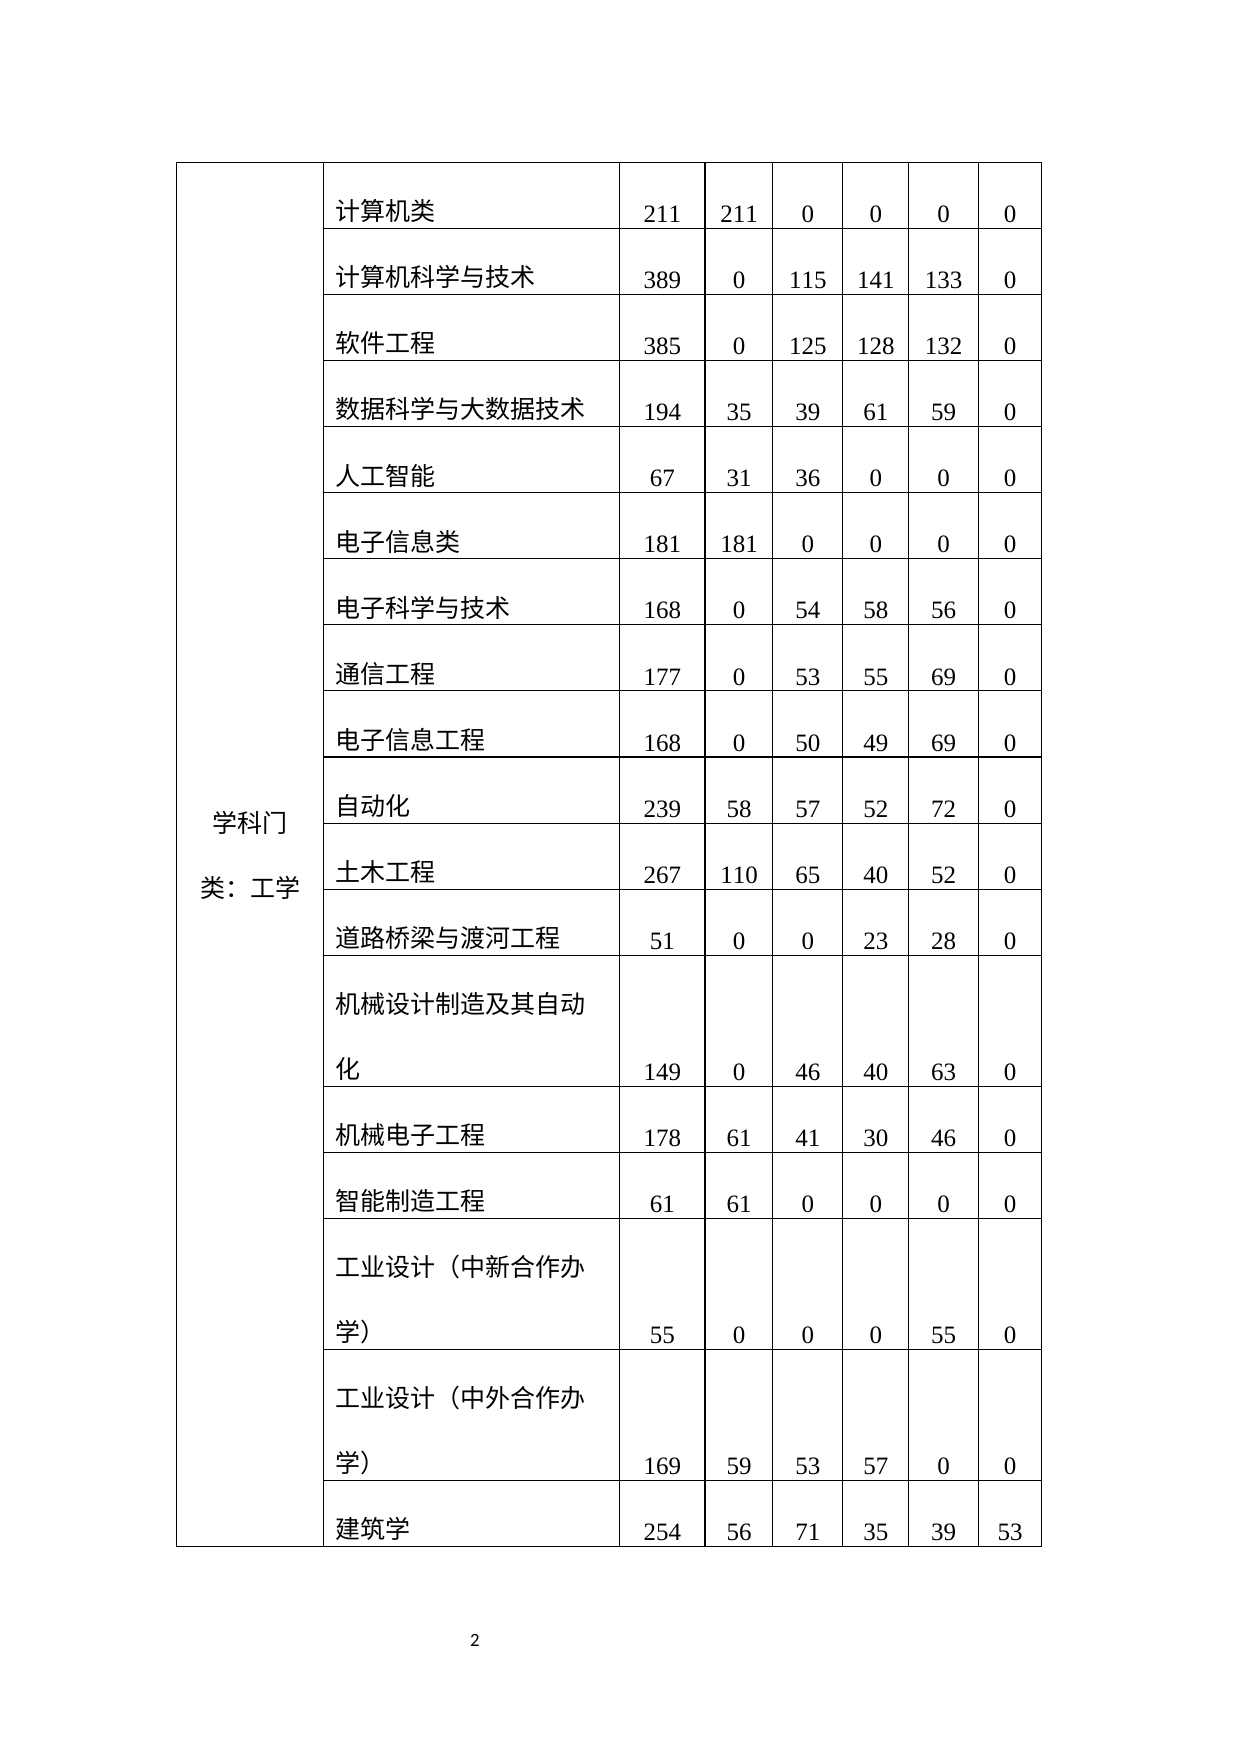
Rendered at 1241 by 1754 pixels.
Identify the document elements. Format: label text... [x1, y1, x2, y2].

table_cell 51 [620, 890, 704, 954]
table_cell 0 [979, 758, 1041, 822]
table_cell 0 [979, 229, 1041, 294]
table_cell 0 [909, 163, 978, 228]
table_cell 机械设计制造及其自动化 [324, 956, 619, 1086]
table_cell 69 [909, 691, 978, 756]
table_cell 141 [843, 229, 908, 294]
table_cell 智能制造工程 [324, 1153, 619, 1218]
table_cell 49 [843, 691, 908, 756]
table_cell 239 [620, 758, 704, 822]
table_cell 181 [706, 493, 772, 558]
table_cell 0 [979, 427, 1041, 492]
table_cell 194 [620, 361, 704, 426]
table_cell 0 [979, 1350, 1041, 1480]
table_cell 0 [979, 956, 1041, 1086]
table_cell 0 [979, 559, 1041, 624]
table_cell 0 [909, 493, 978, 558]
table_cell 工业设计（中外合作办学） [324, 1350, 619, 1480]
table_cell 254 [620, 1481, 704, 1546]
table_cell 0 [979, 163, 1041, 228]
table_cell 0 [843, 163, 908, 228]
table_cell 0 [706, 625, 772, 690]
table_cell 电子科学与技术 [324, 559, 619, 624]
table_cell 56 [706, 1481, 772, 1546]
table_cell 0 [979, 493, 1041, 558]
table_cell 计算机科学与技术 [324, 229, 619, 294]
table_cell 40 [843, 956, 908, 1086]
table_cell 0 [706, 1219, 772, 1349]
table_cell 0 [979, 1153, 1041, 1218]
table_cell 211 [706, 163, 772, 228]
table_cell 0 [979, 1219, 1041, 1349]
table_cell 211 [620, 163, 704, 228]
table_cell 0 [843, 1219, 908, 1349]
table_cell 149 [620, 956, 704, 1086]
table_cell 53 [979, 1481, 1041, 1546]
table_cell 110 [706, 824, 772, 888]
table_cell 59 [909, 361, 978, 426]
table_cell 0 [773, 1153, 842, 1218]
table_cell 0 [773, 890, 842, 954]
table_cell 0 [843, 493, 908, 558]
table_cell 0 [843, 427, 908, 492]
table_cell 道路桥梁与渡河工程 [324, 890, 619, 954]
table_cell 土木工程 [324, 824, 619, 888]
table_cell 177 [620, 625, 704, 690]
table_cell 168 [620, 691, 704, 756]
table_cell 0 [979, 890, 1041, 954]
table_cell 学科门类：工学 [177, 163, 323, 1546]
table_cell 55 [909, 1219, 978, 1349]
table_cell 63 [909, 956, 978, 1086]
table_cell 61 [706, 1153, 772, 1218]
table_cell 0 [706, 691, 772, 756]
table_cell 0 [773, 163, 842, 228]
table_cell 35 [843, 1481, 908, 1546]
table_cell 通信工程 [324, 625, 619, 690]
table_cell 0 [706, 295, 772, 360]
table_cell 0 [979, 1087, 1041, 1152]
table_cell 385 [620, 295, 704, 360]
table_cell 0 [843, 1153, 908, 1218]
table_cell 电子信息类 [324, 493, 619, 558]
table_cell 267 [620, 824, 704, 888]
table_cell 53 [773, 1350, 842, 1480]
table_cell 57 [843, 1350, 908, 1480]
table_cell 0 [979, 361, 1041, 426]
table_cell 56 [909, 559, 978, 624]
table_cell 自动化 [324, 758, 619, 822]
table_cell 57 [773, 758, 842, 822]
table_cell 72 [909, 758, 978, 822]
table_cell 0 [773, 1219, 842, 1349]
table_cell 61 [706, 1087, 772, 1152]
table_cell 52 [909, 824, 978, 888]
table_cell 0 [706, 956, 772, 1086]
table_cell 30 [843, 1087, 908, 1152]
table_cell 计算机类 [324, 163, 619, 228]
table_cell 61 [843, 361, 908, 426]
table_cell 0 [773, 493, 842, 558]
table_cell 0 [979, 824, 1041, 888]
table_cell 71 [773, 1481, 842, 1546]
table_cell 69 [909, 625, 978, 690]
table_cell 23 [843, 890, 908, 954]
table_cell 128 [843, 295, 908, 360]
table_cell 人工智能 [324, 427, 619, 492]
table_cell 59 [706, 1350, 772, 1480]
table_cell 软件工程 [324, 295, 619, 360]
table_cell 65 [773, 824, 842, 888]
table_cell 168 [620, 559, 704, 624]
table_cell 40 [843, 824, 908, 888]
table_cell 46 [909, 1087, 978, 1152]
table_cell 58 [706, 758, 772, 822]
table_cell 52 [843, 758, 908, 822]
table_cell 55 [620, 1219, 704, 1349]
table_cell 工业设计（中新合作办学） [324, 1219, 619, 1349]
table_cell 55 [843, 625, 908, 690]
table_cell 0 [979, 625, 1041, 690]
table_cell 115 [773, 229, 842, 294]
table_cell 建筑学 [324, 1481, 619, 1546]
table_cell 28 [909, 890, 978, 954]
table_cell 36 [773, 427, 842, 492]
table_cell 169 [620, 1350, 704, 1480]
table_cell 181 [620, 493, 704, 558]
table_cell 0 [909, 1350, 978, 1480]
table_cell 39 [909, 1481, 978, 1546]
table_cell 54 [773, 559, 842, 624]
table_cell 31 [706, 427, 772, 492]
table_cell 0 [706, 559, 772, 624]
table_cell 46 [773, 956, 842, 1086]
table_cell 35 [706, 361, 772, 426]
table_cell 0 [979, 691, 1041, 756]
table_cell 39 [773, 361, 842, 426]
table_cell 0 [909, 427, 978, 492]
table_cell 机械电子工程 [324, 1087, 619, 1152]
table_cell 132 [909, 295, 978, 360]
table_cell 0 [706, 890, 772, 954]
table_cell 125 [773, 295, 842, 360]
table_cell 178 [620, 1087, 704, 1152]
table_cell 0 [979, 295, 1041, 360]
table_cell 53 [773, 625, 842, 690]
table_cell 50 [773, 691, 842, 756]
table_cell 58 [843, 559, 908, 624]
table_cell 61 [620, 1153, 704, 1218]
table_cell 0 [706, 229, 772, 294]
table_cell 电子信息工程 [324, 691, 619, 756]
table_cell 41 [773, 1087, 842, 1152]
table_cell 数据科学与大数据技术 [324, 361, 619, 426]
table_cell 389 [620, 229, 704, 294]
table_cell 133 [909, 229, 978, 294]
table_cell 0 [909, 1153, 978, 1218]
table_cell 67 [620, 427, 704, 492]
